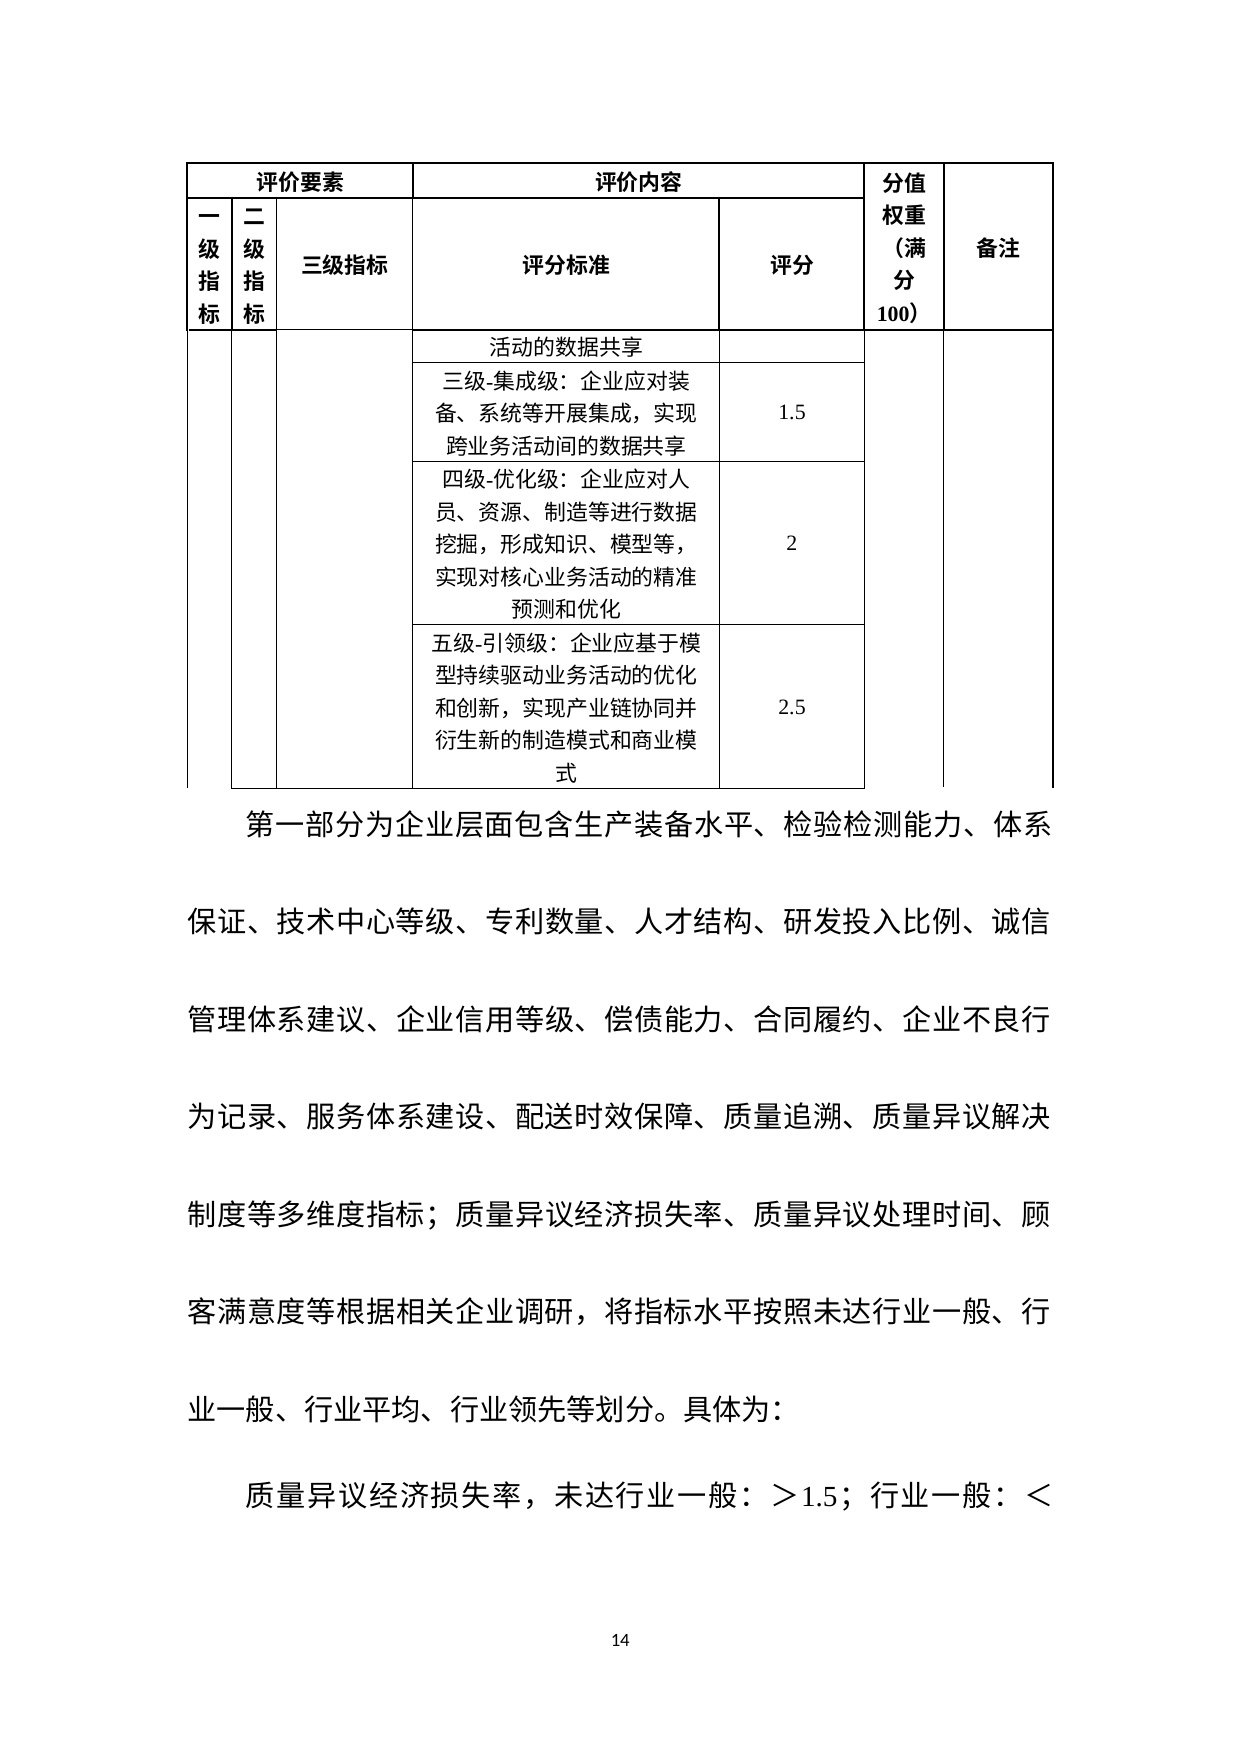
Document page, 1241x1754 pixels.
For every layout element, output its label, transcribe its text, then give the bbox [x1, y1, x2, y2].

table_cell 一级指标 [188, 199, 231, 329]
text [187, 1461, 1053, 1526]
table_cell [232, 624, 276, 788]
table_cell 三级-集成级：企业应对装备、系统等开展集成，实现跨业务活动间的数据共享 [413, 363, 719, 461]
table_cell 评分 [720, 199, 863, 329]
table_header 评价要素 [188, 164, 412, 197]
table_cell 1.5 [720, 363, 864, 461]
table_cell 三级指标 [277, 199, 412, 329]
table_header 备注 [945, 164, 1052, 329]
table_cell [277, 624, 412, 788]
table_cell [413, 331, 719, 362]
text 第一部分为企业层面包含生产装备水平、检验检测能力、体系保证、技术中心等级、专利数量、人才结构、研发投入比例、诚信管理体系建议、企业信用等级、偿债能力、合同履约、企业不良行为记录、服务体系建设、配送时效保障、质量追溯、质量异议解决制度等多维度指标；质量异议经济损失率、质量异议处理时间、顾客满意度等根据相关企业调研，将指标水平按照未达行业一般、行业一般、行业平均、行业领先等划分。具体为： [187, 790, 1053, 1440]
table_cell 2 [720, 462, 864, 624]
table_cell 二级指标 [233, 199, 276, 329]
table_cell 五级-引领级：企业应基于模型持续驱动业务活动的优化和创新，实现产业链协同并衍生新的制造模式和商业模式 [413, 625, 719, 788]
table_header 分值权重 （满分100） [865, 164, 943, 329]
table_cell 评分标准 [413, 199, 718, 329]
table_header 评价内容 [414, 164, 863, 197]
table_cell 四级-优化级：企业应对人员、资源、制造等进行数据挖掘，形成知识、模型等，实现对核心业务活动的精准预测和优化 [413, 462, 719, 624]
table_cell 1 [720, 331, 864, 362]
table_cell 2.5 [720, 625, 864, 788]
